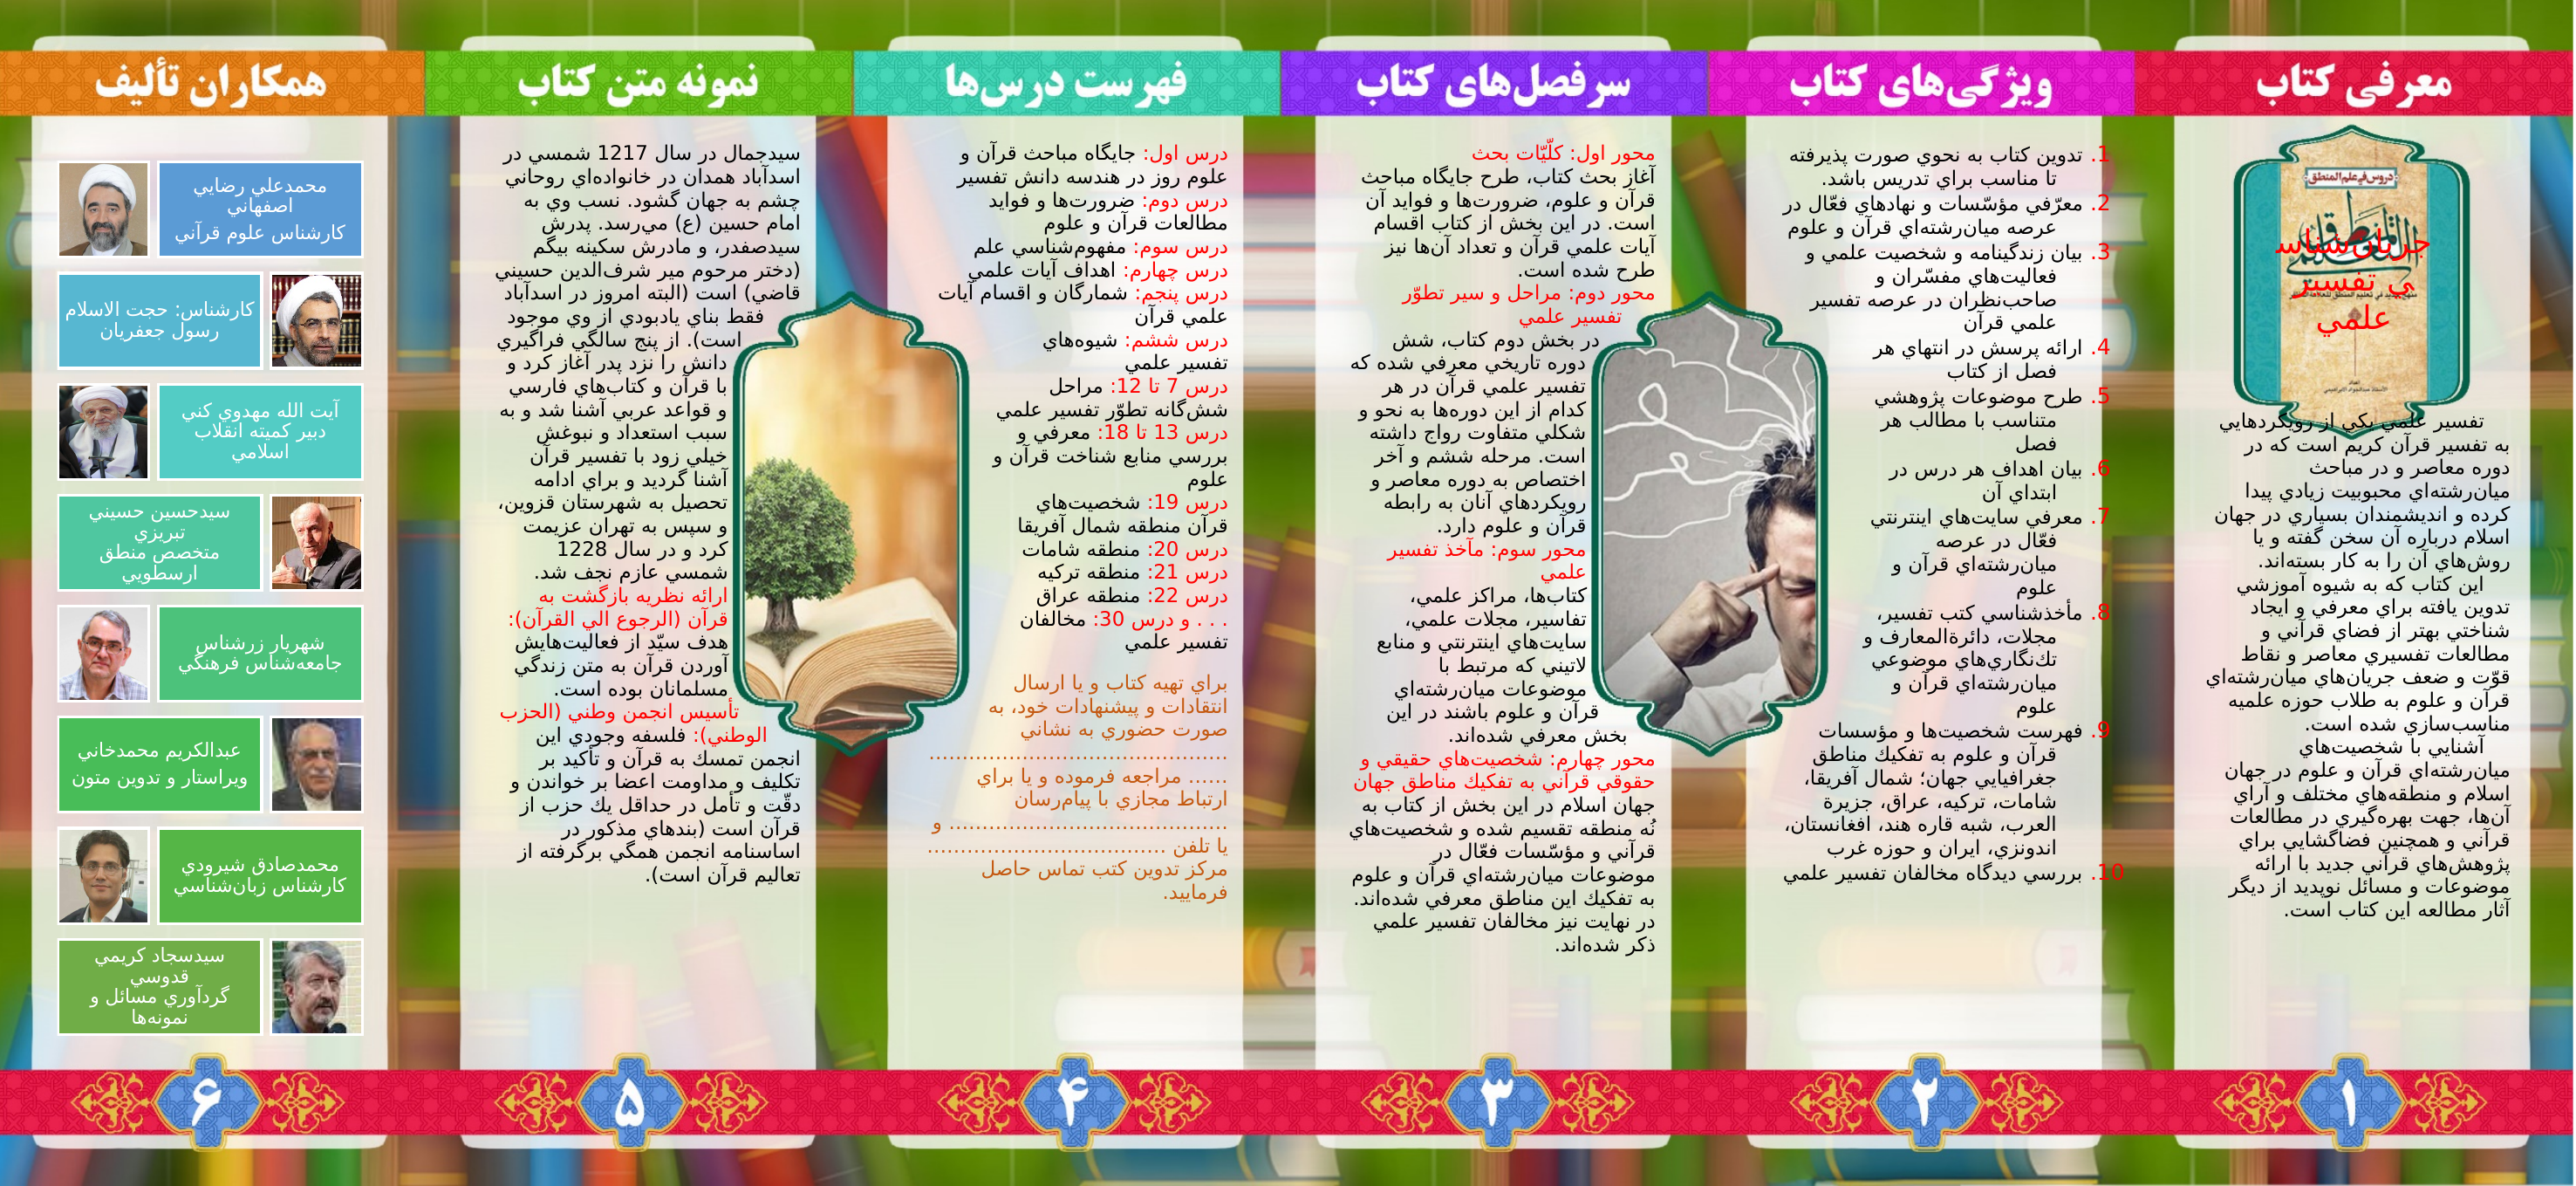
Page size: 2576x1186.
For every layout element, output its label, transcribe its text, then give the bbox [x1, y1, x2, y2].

text در بخش دوم كتاب، شش دوره تاريخي معرفي شده كه تفسير علمي قرآن در هر كدام از اين دوره‌ها به نحو و شكلي متفاوت رواج داشته است. مرحله ششم و آخر اختصاص به دوره معاصر و رويكردهاي آنان به رابطه قرآن و علوم دارد. [1348, 328, 1656, 538]
text سيدجمال در سال 1217 شمسي در اسدآباد همدان در خانواده‌اي روحاني چشم به جهان گشود. نسب وي به امام حسين (ع) مي‌رسد. پدرش سيدصفدر، و مادرش سكينه بيگم (دختر مرحوم مير شرف‌الدين حسيني قاضي) است (البته امروز در اسدآباد فقط بناي يادبودي از وي موجود است). از پنج سالگي فراگيري دانش را نزد پدر آغاز كرد و با قرآن و كتاب‌هاي فارسي و قواعد عربي آشنا شد و به سبب استعداد و نبوغش خيلي زود با تفسير قرآن آشنا گرديد و براي ادامه تحصيل به شهرستان قزوين، و سپس به تهران عزيمت كرد و در سال 1228 شمسي عازم نجف شد. [493, 141, 801, 584]
subtitle محور دوم: مراحل و سير تطوّر تفسير علمي [1348, 281, 1656, 328]
list معرفي سايت‌هاي اينترنتي فعّال در عرصه ميان‌رشته‌اي قرآن و علوم [1775, 504, 2083, 600]
list تدوين كتاب به نحوي صورت پذيرفته تا مناسب براي تدريس باشد. [1775, 141, 2083, 190]
text درس 22: منطقه عراق [920, 584, 1228, 607]
text درس 20: منطقه شامات [920, 538, 1228, 560]
list معرّفي مؤسّسات و نهادهاي فعّال در عرصه ميان‌رشته‌اي قرآن و علوم [1775, 190, 2083, 239]
text درس 19: شخصيت‌هاي قرآن منطقه شمال آفريقا [920, 490, 1228, 538]
text آغاز بحث كتاب، طرح جايگاه مباحث قرآن و علوم، ضرورت‌ها و فوايد آن است. در اين بخش از كتاب اقسام آيات علمي قرآن و تعداد آن‌ها نيز طرح شده است. [1348, 165, 1656, 281]
subtitle محور سوم: مآخذ تفسير علمي [1348, 538, 1656, 584]
text درس ششم: شيوه‌هاي تفسير علمي [920, 328, 1228, 374]
list طرح موضوعات پژوهشي متناسب با مطالب هر فصل [1775, 383, 2083, 456]
text ارائه نظريه بازگشت به قرآن (الرجوع الي القرآن): هدف سيّد از فعاليت‌هايش آوردن قرآن به متن زندگي مسلمانان بوده است. [493, 584, 801, 700]
subtitle محور چهارم: شخصيت‌هاي حقيقي و حقوقي قرآني به تفكيك مناطق جهان [1348, 747, 1656, 793]
text تفسير علمي يكي از رويكردهايي به تفسير قرآن كريم است كه در دوره معاصر و در مباحث ميان‌رشته‌اي محبوبيت زيادي پيدا كرده و انديشمندان بسياري در جهان اسلام درباره آن سخن گفته و يا روش‌هاي آن را به كار بسته‌اند. [2203, 409, 2511, 572]
text جهان اسلام در اين بخش از كتاب به نُه منطقه تقسيم شده و شخصيت‌هاي قرآني و مؤسّسات فعّال در موضوعات ميان‌رشته‌اي قرآن و علوم به تفكيك اين مناطق معرفي شده‌اند. در نهايت نيز مخالفان تفسير علمي ذكر شده‌اند. [1348, 793, 1656, 956]
picture [0, 0, 2573, 1186]
text تأسيس انجمن وطني (الحزب الوطني): فلسفه وجودي اين انجمن تمسك به قرآن و تأكيد بر تكليف و مداومت اعضا بر خواندن و دقّت و تأمل در حداقل يك حزب از قرآن است (بندهاي مذكور در اساسنامه انجمن همگي برگرفته از تعاليم قرآن است). [493, 700, 801, 887]
text . . . و درس 30: مخالفان تفسير علمي [920, 607, 1228, 654]
list بيان زندگينامه و شخصيت علمي و فعاليت‌هاي مفسّران و صاحب‌نظران در عرصه تفسير علمي قرآن [1775, 239, 2083, 334]
text درس سوم: مفهوم‌شناسي علم [920, 235, 1228, 258]
list فهرست شخصيت‌ها و مؤسسات قرآن و علوم به تفكيك مناطق جغرافيايي جهان؛ شمال آفريقا، شامات، تركيه، عراق، جزيرة العرب، شبه قاره هند، افغانستان، اندونزي، ايران و حوزه غرب [1775, 717, 2083, 860]
text درس 13 تا 18: معرفي و بررسي منابع شناخت قرآن و علوم [920, 421, 1228, 490]
list بررسي ديدگاه مخالفان تفسير علمي [1775, 860, 2083, 885]
text درس چهارم: اهداف آيات علمي [920, 258, 1228, 281]
text كتاب‌ها، مراكز علمي، تفاسير، مجلات علمي، سايت‌هاي اينترنتي و منابع لاتيني كه مرتبط با موضوعات ميان‌رشته‌اي قرآن و علوم باشند در اين بخش معرفي شده‌اند. [1348, 584, 1656, 747]
text براي تهيه كتاب و يا ارسال انتقادات و پيشنهادات خود، به صورت حضوري به نشاني …………………………………………… مراجعه فرموده و يا براي ارتباط مجازي با پيام‌رسان …………………………………… و يا تلفن ……………………………… مركز تدوين كتب تماس حاصل فرماييد. [920, 671, 1228, 904]
list بيان اهداف هر درس در ابتداي آن [1775, 456, 2083, 504]
text درس اول: جايگاه مباحث قرآن و علوم روز در هندسه دانش تفسير [920, 141, 1228, 189]
text درس 21: منطقه تركيه [920, 560, 1228, 584]
text درس پنجم: شمارگان و اقسام آيات علمي قرآن [920, 281, 1228, 328]
subtitle محور اول: كلّيّات بحث [1348, 141, 1656, 165]
text آشنايي با شخصيت‌هاي ميان‌رشته‌اي قرآن و علوم در جهان اسلام و منطقه‌هاي مختلف و آراي آن‌ها، جهت بهره‌گيري در مطالعات قرآني و همچنين فضاگشايي براي پژوهش‌هاي قرآني جديد با ارائه موضوعات و مسائل نوپديد از ديگر آثار مطالعه اين كتاب است. [2203, 736, 2511, 922]
text اين كتاب كه به شيوه آموزشي تدوين يافته براي معرفي و ايجاد شناختي بهتر از فضاي قرآني و مطالعات تفسيري معاصر و نقاط قوّت و ضعف جريان‌هاي ميان‌رشته‌اي قرآن و علوم به طلاب حوزه علميه مناسب‌سازي شده است. [2203, 572, 2511, 736]
list مأخذشناسي كتب تفسير، مجلات، دائرة‌المعارف و تك‌نگاري‌هاي موضوعي ميان‌رشته‌اي قرآن و علوم [1775, 600, 2083, 717]
text درس 7 تا 12: مراحل شش‌گانه تطوّر تفسير علمي [920, 374, 1228, 421]
text درس دوم: ضرورت‌ها و فوايد مطالعات قرآن و علوم [920, 189, 1228, 235]
list ارائه پرسش در انتهاي هر فصل از كتاب [1775, 334, 2083, 383]
